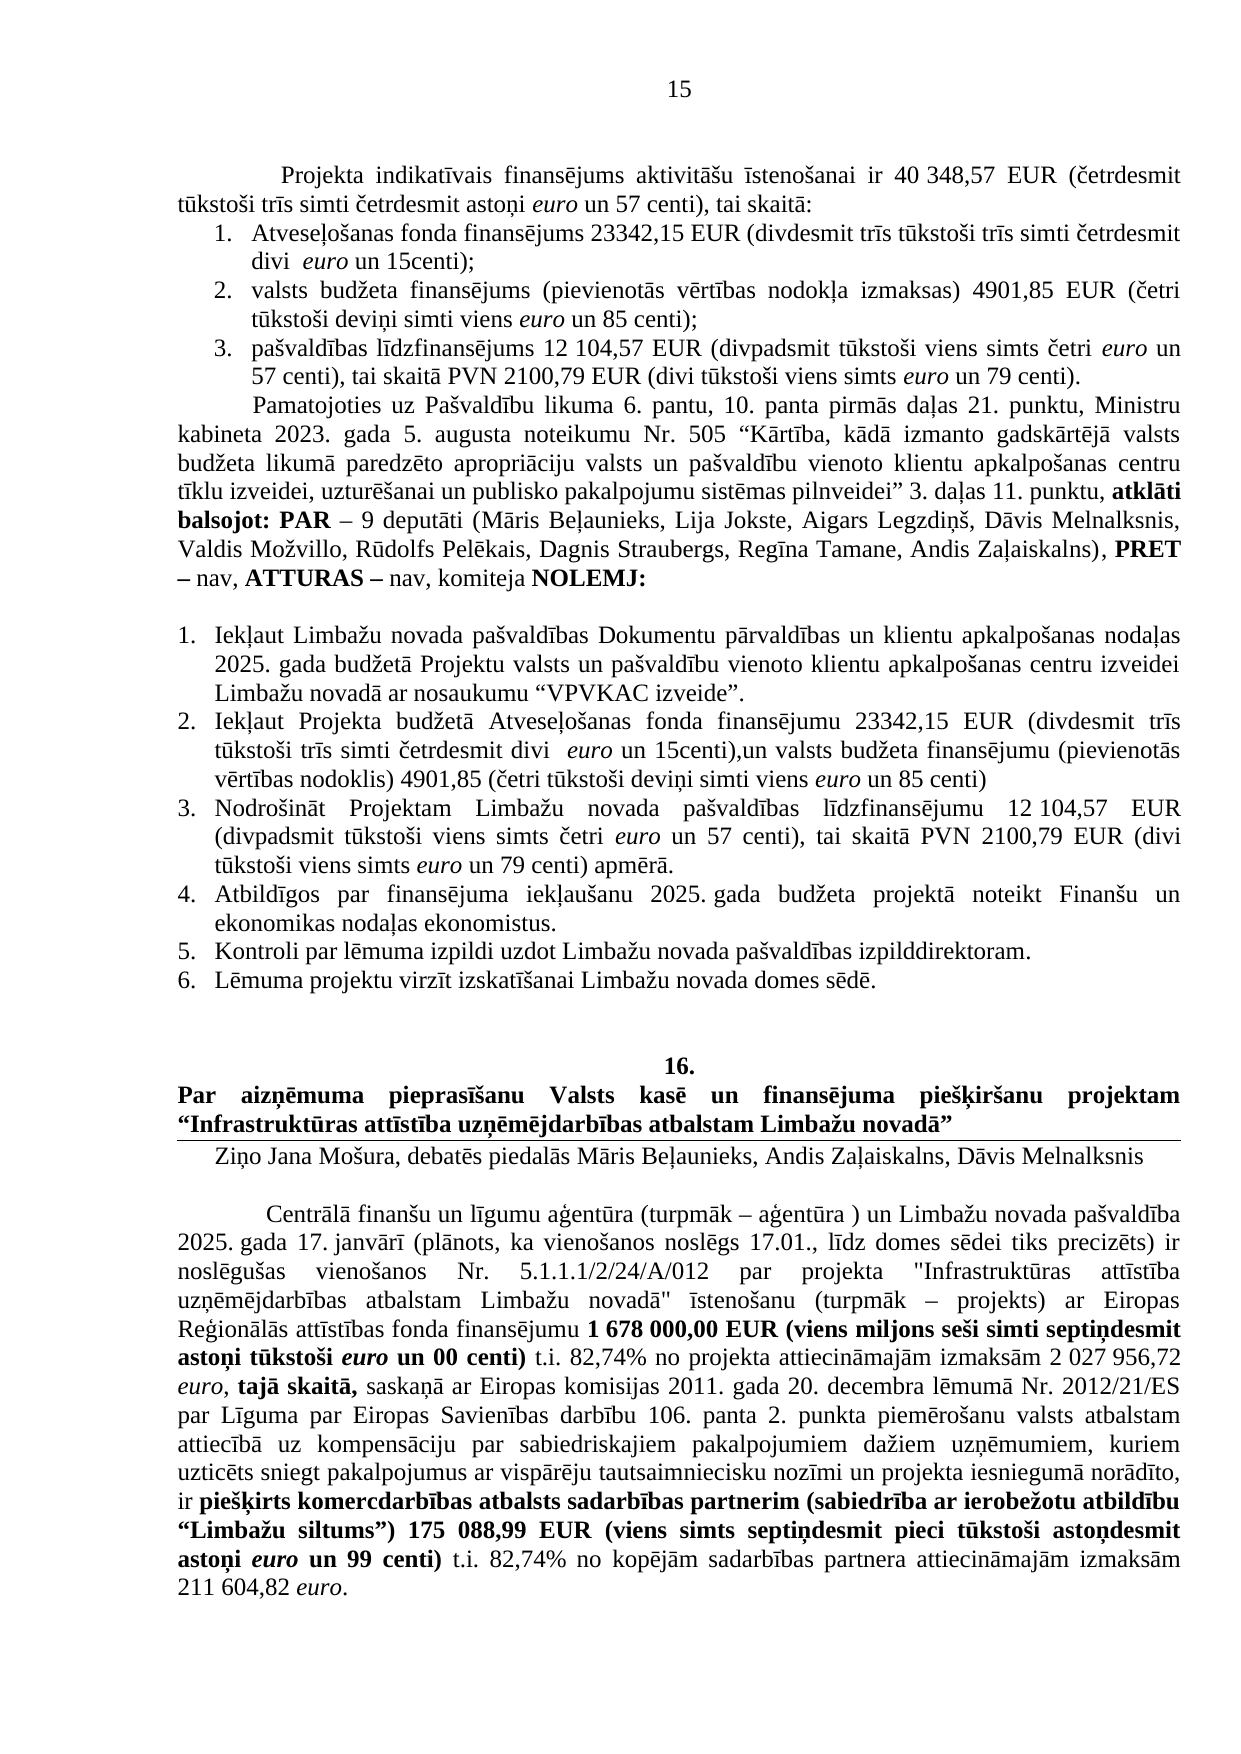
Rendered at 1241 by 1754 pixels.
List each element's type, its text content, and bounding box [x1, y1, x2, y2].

list valsts budžeta finansējums (pievienotās vērtības nodokļa izmaksas) 4901,85 EUR (četri tūkstoši deviņi simti viens euro un 85 centi); [213, 275, 1181, 333]
list Iekļaut Limbažu novada pašvaldības Dokumentu pārvaldības un klientu apkalpošanas nodaļas 2025. gada budžetā Projektu valsts un pašvaldību vienoto klientu apkalpošanas centru izveidei Limbažu novadā ar nosaukumu “VPVKAC izveide”. [177, 620, 1181, 706]
text Pamatojoties uz Pašvaldību likuma 6. pantu, 10. panta pirmās daļas 21. punktu, Ministru kabineta 2023. gada 5. augusta noteikumu Nr. 505 “Kārtība, kādā izmanto gadskārtējā valsts budžeta likumā paredzēto apropriāciju valsts un pašvaldību vienoto klientu apkalpošanas centru tīklu izveidei, uzturēšanai un publisko pakalpojumu sistēmas pilnveidei” 3. daļas 11. punktu, atklāti balsojot: PAR – 9 deputāti (Māris Beļaunieks, Lija Jokste, Aigars Legzdiņš, Dāvis Melnalksnis, Valdis Možvillo, Rūdolfs Pelēkais, Dagnis Straubergs, Regīna Tamane, Andis Zaļaiskalns), PRET – nav, ATTURAS – nav, komiteja NOLEMJ: [177, 390, 1181, 591]
list Kontroli par lēmuma izpildi uzdot Limbažu novada pašvaldības izpilddirektoram. [177, 936, 1181, 965]
subtitle 16. [177, 1051, 1181, 1080]
list Atveseļošanas fonda finansējums 23342,15 EUR (divdesmit trīs tūkstoši trīs simti četrdesmit divi euro un 15centi); [213, 218, 1181, 275]
list Iekļaut Projekta budžetā Atveseļošanas fonda finansējumu 23342,15 EUR (divdesmit trīs tūkstoši trīs simti četrdesmit divi euro un 15centi),un valsts budžeta finansējumu (pievienotās vērtības nodoklis) 4901,85 (četri tūkstoši deviņi simti viens euro un 85 centi) [177, 706, 1181, 793]
text Par aizņēmuma pieprasīšanu Valsts kasē un finansējuma piešķiršanu projektam “Infrastruktūras attīstība uzņēmējdarbības atbalstam Limbažu novadā” [177, 1080, 1181, 1140]
list Atbildīgos par finansējuma iekļaušanu 2025. gada budžeta projektā noteikt Finanšu un ekonomikas nodaļas ekonomistus. [177, 879, 1181, 936]
list pašvaldības līdzfinansējums 12 104,57 EUR (divpadsmit tūkstoši viens simts četri euro un 57 centi), tai skaitā PVN 2100,79 EUR (divi tūkstoši viens simts euro un 79 centi). [213, 333, 1181, 390]
list Lēmuma projektu virzīt izskatīšanai Limbažu novada domes sēdē. [177, 965, 1181, 994]
text Projekta indikatīvais finansējums aktivitāšu īstenošanai ir 40 348,57 EUR (četrdesmit tūkstoši trīs simti četrdesmit astoņi euro un 57 centi), tai skaitā: [177, 160, 1181, 218]
list Nodrošināt Projektam Limbažu novada pašvaldības līdzfinansējumu 12 104,57 EUR (divpadsmit tūkstoši viens simts četri euro un 57 centi), tai skaitā PVN 2100,79 EUR (divi tūkstoši viens simts euro un 79 centi) apmērā. [177, 793, 1181, 879]
text Centrālā finanšu un līgumu aģentūra (turpmāk – aģentūra ) un Limbažu novada pašvaldība 2025. gada 17. janvārī (plānots, ka vienošanos noslēgs 17.01., līdz domes sēdei tiks precizēts) ir noslēgušas vienošanos Nr. 5.1.1.1/2/24/A/012 par projekta "Infrastruktūras attīstība uzņēmējdarbības atbalstam Limbažu novadā" īstenošanu (turpmāk – projekts) ar Eiropas Reģionālās attīstības fonda finansējumu 1 678 000,00 EUR (viens miljons seši simti septiņdesmit astoņi tūkstoši euro un 00 centi) t.i. 82,74% no projekta attiecināmajām izmaksām 2 027 956,72 euro, tajā skaitā, saskaņā ar Eiropas komisijas 2011. gada 20. decembra lēmumā Nr. 2012/21/ES par Līguma par Eiropas Savienības darbību 106. panta 2. punkta piemērošanu valsts atbalstam attiecībā uz kompensāciju par sabiedriskajiem pakalpojumiem dažiem uzņēmumiem, kuriem uzticēts sniegt pakalpojumus ar vispārēju tautsaimniecisku nozīmi un projekta iesniegumā norādīto, ir piešķirts komercdarbības atbalsts sadarbības partnerim (sabiedrība ar ierobežotu atbildību “Limbažu siltums”) 175 088,99 EUR (viens simts septiņdesmit pieci tūkstoši astoņdesmit astoņi euro un 99 centi) t.i. 82,74% no kopējām sadarbības partnera attiecināmajām izmaksām 211 604,82 euro. [177, 1199, 1181, 1400]
text Ziņo Jana Mošura, debatēs piedalās Māris Beļaunieks, Andis Zaļaiskalns, Dāvis Melnalksnis [177, 1141, 1181, 1170]
